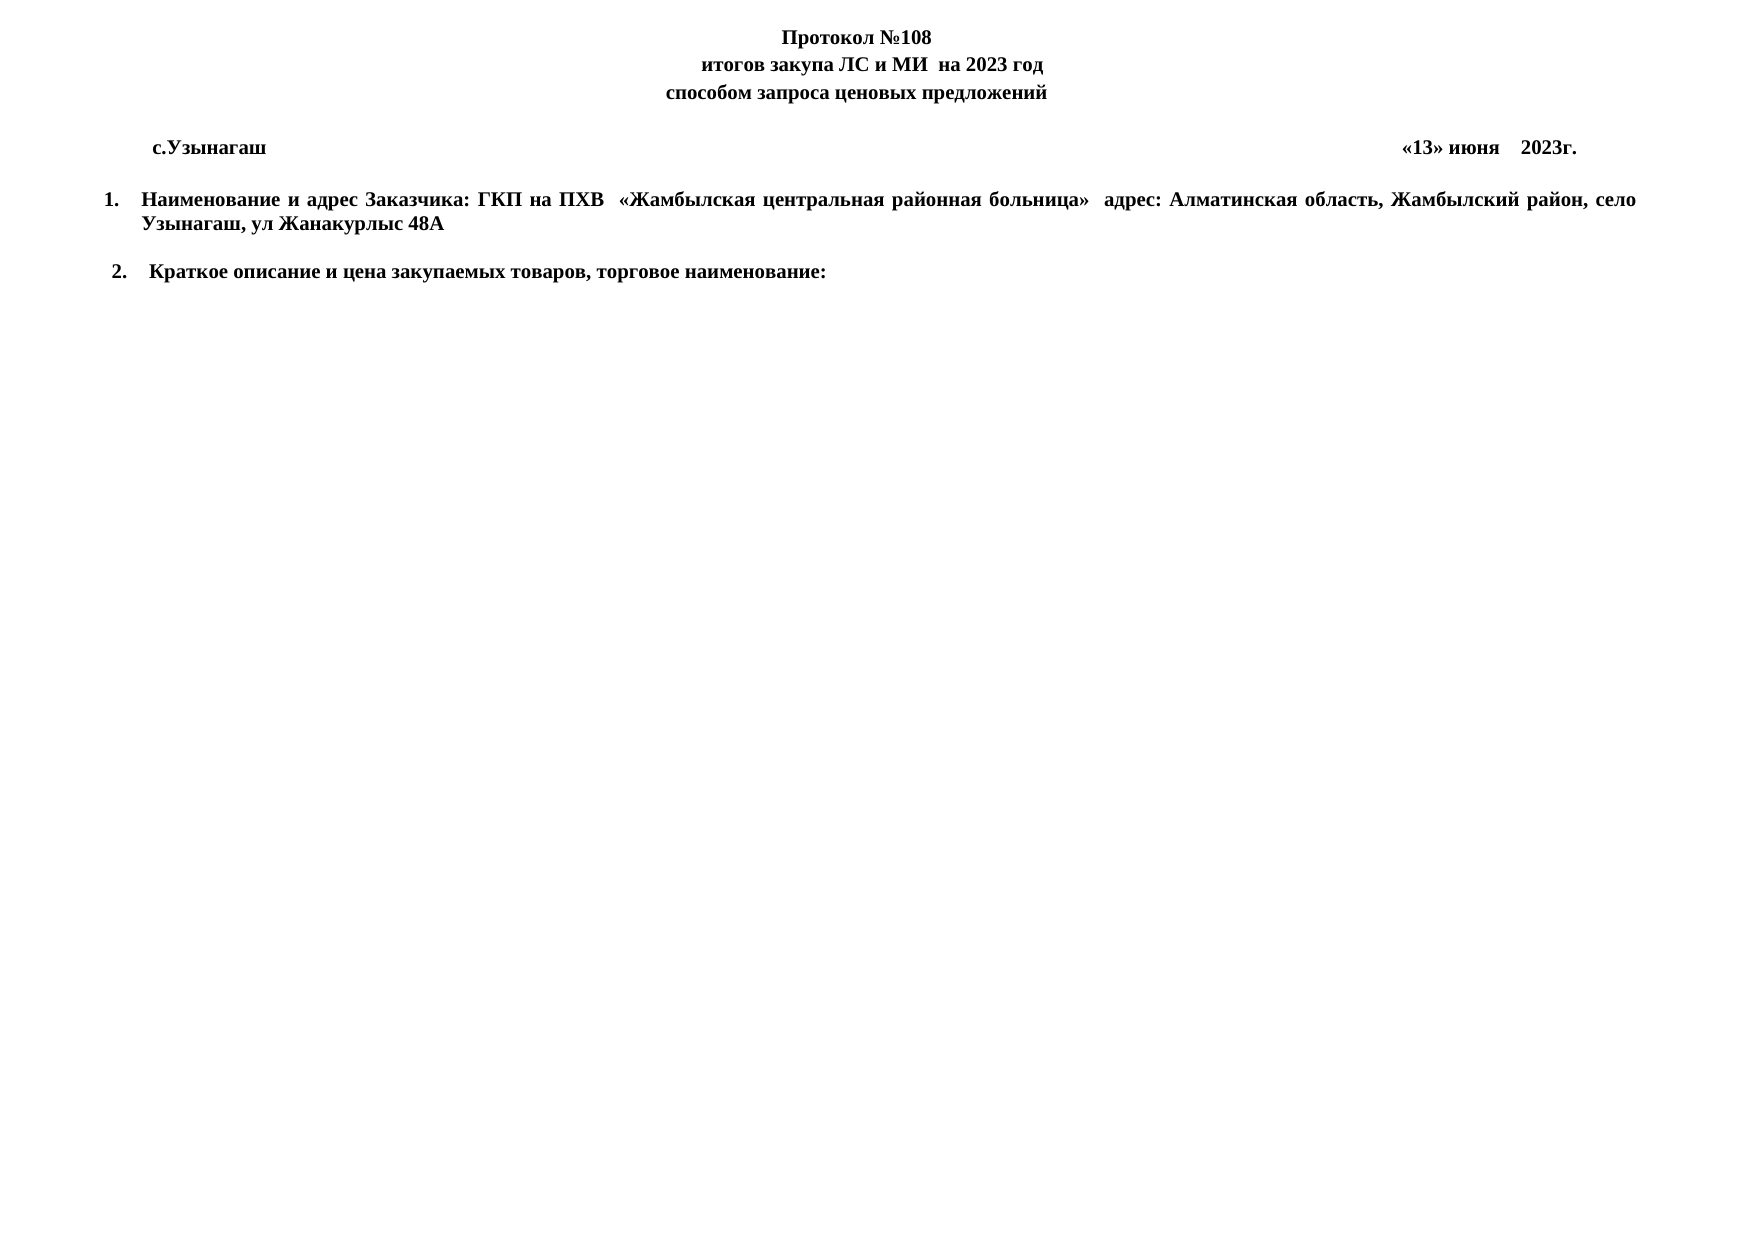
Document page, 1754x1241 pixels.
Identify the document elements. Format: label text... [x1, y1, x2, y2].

text с.Узынагаш «13» июня 2023г. [74, 135, 1639, 159]
text итогов закупа ЛС и МИ на 2023 год [74, 52, 1639, 76]
list Наименование и адрес Заказчика: ГКП на ПХВ «Жамбылская центральная районная больница» адрес: Алматинская область, Жамбылский район, село Узынагаш, ул Жанакурлыс 48А [103, 187, 1639, 235]
text Протокол №108 [74, 25, 1639, 49]
text способом запроса ценовых предложений [74, 80, 1639, 104]
list Краткое описание и цена закупаемых товаров, торговое наименование: [111, 259, 1639, 283]
